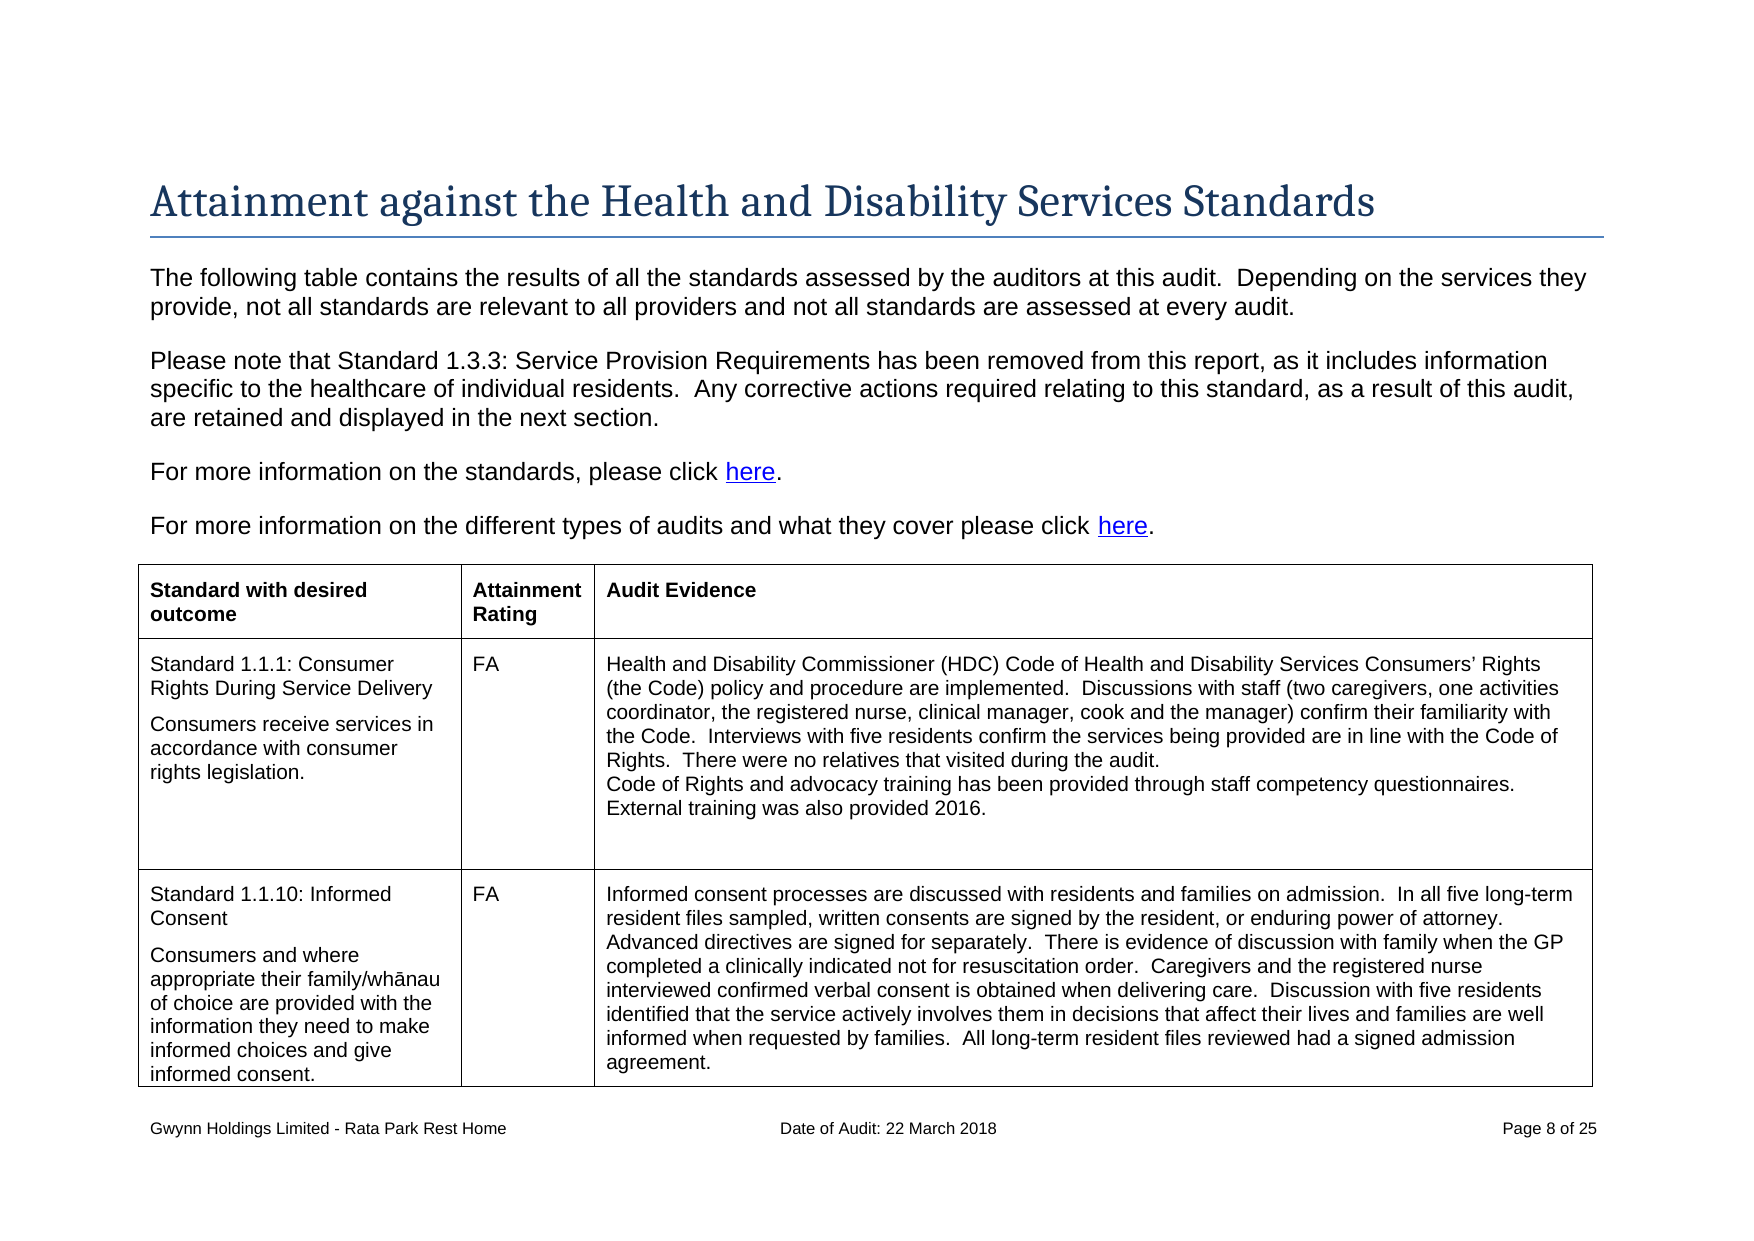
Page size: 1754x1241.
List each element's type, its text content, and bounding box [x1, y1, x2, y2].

table_cell FA [462, 870, 594, 1086]
table_cell Standard 1.1.1: Consumer Rights During Service Delivery Consumers receive services in accordance with consumer rights legislation. [139, 639, 461, 868]
table_header Attainment Rating [462, 565, 594, 638]
text For more information on the different types of audits and what they cover please click here. [150, 511, 1604, 539]
text For more information on the standards, please click here. [150, 457, 1604, 486]
text Please note that Standard 1.3.3: Service Provision Requirements has been removed from this report, as it includes information specific to the healthcare of individual residents. Any corrective actions required relating to this standard, as a result of this audit, are retained and displayed in the next section. [150, 346, 1604, 432]
subtitle Attainment against the Health and Disability Services Standards [150, 175, 1604, 236]
text The following table contains the results of all the standards assessed by the auditors at this audit. Depending on the services they provide, not all standards are relevant to all providers and not all standards are assessed at every audit. [150, 263, 1604, 321]
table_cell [139, 870, 461, 1086]
table_cell FA [462, 639, 594, 868]
table_header Audit Evidence [595, 565, 1592, 638]
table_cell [595, 870, 1592, 1086]
table_header Standard with desired outcome [139, 565, 461, 638]
table_cell Health and Disability Commissioner (HDC) Code of Health and Disability Services Consumers’ Rights (the Code) policy and procedure are implemented. Discussions with staff (two caregivers, one activities coordinator, the registered nurse, clinical manager, cook and the manager) confirm their familiarity with the Code. Interviews with five residents confirm the services being provided are in line with the Code of Rights. There were no relatives that visited during the audit. Code of Rights and advocacy training has been provided through staff competency questionnaires. External training was also provided 2016. [595, 639, 1592, 868]
